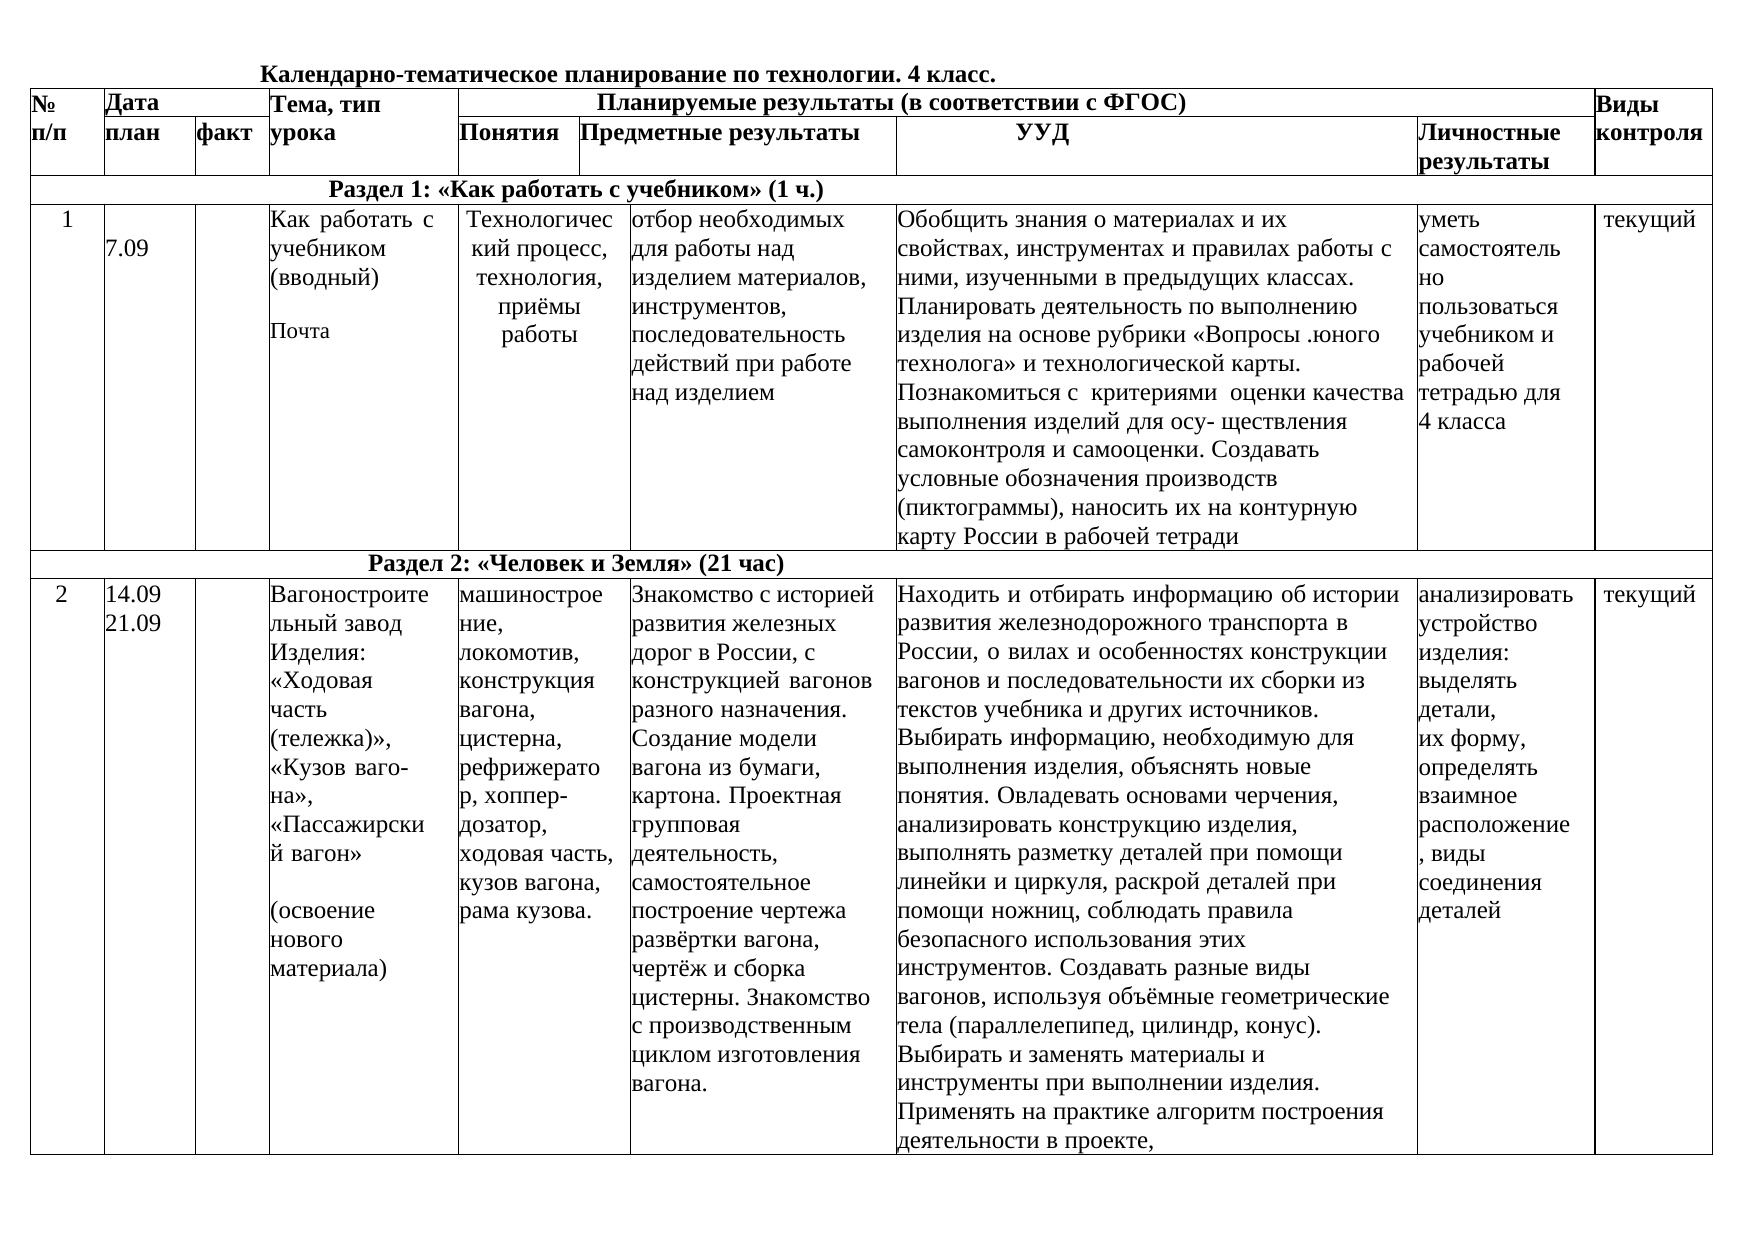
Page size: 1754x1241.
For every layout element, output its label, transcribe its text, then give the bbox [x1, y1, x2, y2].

table_cell Находить и отбирать информацию об истории развития железнодорожного транспорта в России, о вилах и особенностях конструкции вагонов и последовательности их сборки из текстов учебника и других источников. Выбирать информацию, необходимую для выполнения изделия, объяснять новые понятия. Овладевать основами черчения, анализировать конструкцию изделия, выполнять разметку деталей при помощи линейки и циркуля, раскрой деталей при помощи ножниц, соблюдать правила безопасного использования этих инструментов. Создавать разные виды вагонов, используя объёмные геометрические тела (параллелепипед, цилиндр, конус). Выбирать и заменять материалы и инструменты при выполнении изделия. Применять на практике алгоритм построения деятельности в проекте, [897, 579, 1417, 1154]
table_cell уметь самостоятель но пользоваться учебником и рабочей тетрадью для 4 класса [1418, 205, 1594, 549]
table_cell Вагоностроите льный завод Изделия: «Ходовая часть (тележка)», «Кузов ваго- на», «Пассажирски й вагон» (освоение нового материала) [270, 579, 458, 1154]
table_cell машинострое ние, локомотив, конструкция вагона, цистерна, рефрижерато р, хоппер- дозатор, ходовая часть, кузов вагона, рама кузова. [459, 579, 630, 1154]
table_cell Раздел 1: «Как работать с учебником» (1 ч.) [31, 176, 1712, 203]
table_cell Технологичес кий процесс, технология, приёмы работы [459, 205, 630, 549]
table_cell Предметные результаты [580, 117, 896, 175]
table_cell факт [196, 117, 269, 175]
table_header Тема, тип урока [270, 89, 458, 175]
table_cell отбор необходимых для работы над изделием материалов, инструментов, последовательность действий при работе над изделием [631, 205, 896, 549]
table_cell Понятия [459, 117, 579, 175]
table_cell 1 [31, 205, 104, 549]
table_cell 2 [31, 579, 104, 1154]
table_cell Обобщить знания о материалах и их свойствах, инструментах и правилах работы с ними, изученными в предыдущих классах. Планировать деятельность по выполнению изделия на основе рубрики «Вопросы .юного технолога» и технологической карты. Познакомиться с критериями оценки качества выполнения изделий для осу- ществления самоконтроля и самооценки. Создавать условные обозначения производств (пиктограммы), наносить их на контурную карту России в рабочей тетради [897, 205, 1417, 549]
table_header Виды контроля [1596, 89, 1712, 175]
table_cell 7.09 [105, 205, 195, 549]
table_cell 14.09 21.09 [105, 579, 195, 1154]
text Календарно-тематическое планирование по технологии. 4 класс. [10, 59, 1245, 88]
table_cell [196, 579, 269, 1154]
table_cell Личностные результаты [1418, 117, 1594, 175]
table_header Дата [105, 89, 269, 116]
table_cell [196, 205, 269, 549]
table_cell Как работать с учебником (вводный) Почта [270, 205, 458, 549]
table_cell текущий [1596, 579, 1712, 1154]
table_cell план [105, 117, 195, 175]
table_header № п/п [31, 89, 104, 175]
table_cell текущий [1596, 205, 1712, 549]
table_cell анализировать устройство изделия: выделять детали, их форму, определять взаимное расположение , виды соединения деталей [1418, 579, 1594, 1154]
table_cell УУД [897, 117, 1417, 175]
table_cell Раздел 2: «Человек и Земля» (21 час) [31, 551, 1712, 578]
table_cell Знакомство с историей развития железных дорог в России, с конструкцией вагонов разного назначения. Создание модели вагона из бумаги, картона. Проектная групповая деятельность, самостоятельное построение чертежа развёртки вагона, чертёж и сборка цистерны. Знакомство с производственным циклом изготовления вагона. [631, 579, 896, 1154]
table_header Планируемые результаты (в соответствии с ФГОС) [459, 89, 1594, 116]
